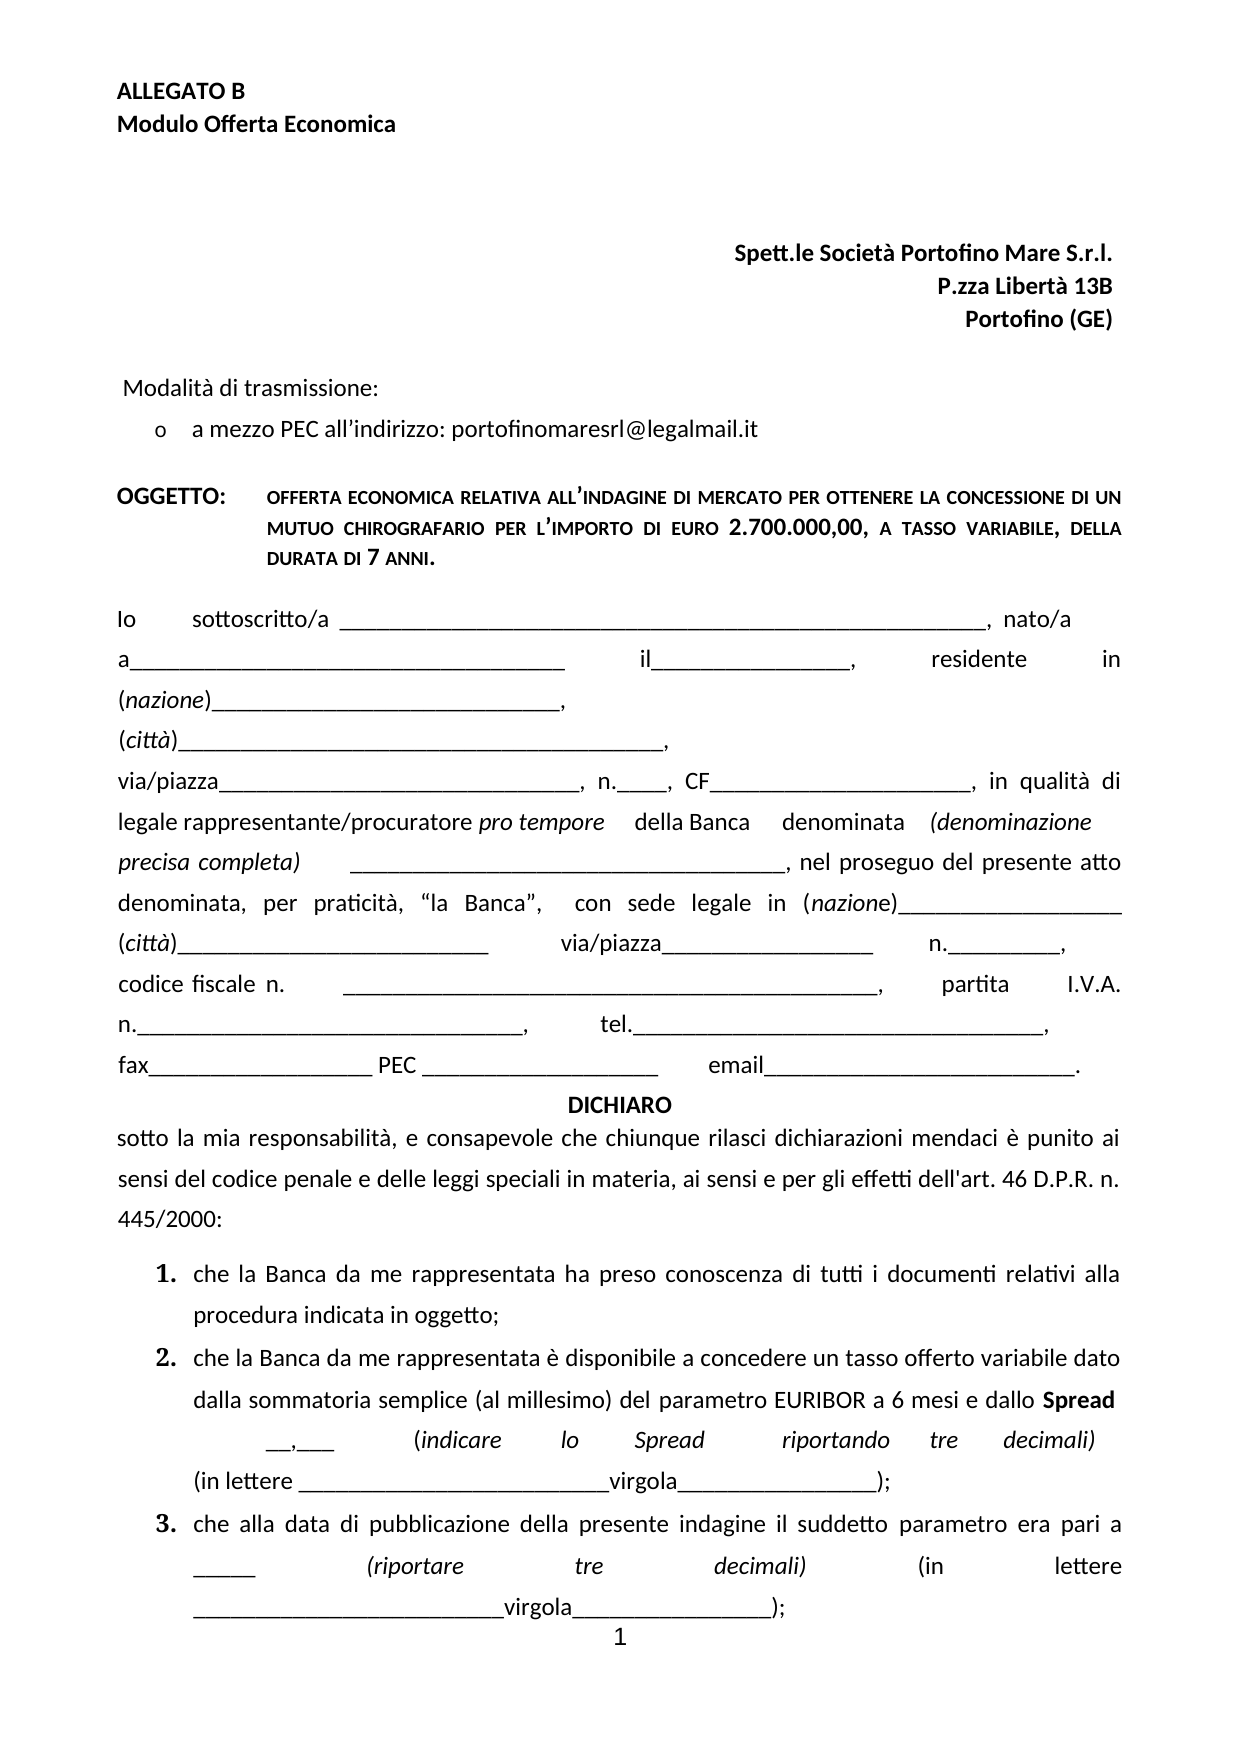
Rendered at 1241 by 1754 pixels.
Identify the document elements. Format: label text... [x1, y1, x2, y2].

text P.zza Libertà 13B [118, 270, 1113, 301]
text Spett.le Società Portofino Mare S.r.l. [118, 237, 1113, 268]
text Portofino (GE) [118, 303, 1113, 334]
list che alla data di pubblicazione della presente indagine il suddetto parametro era pari a _____ (riportare tre decimali) (in lettere _________________________virgola________________); [156, 1506, 1122, 1621]
list a mezzo PEC all’indirizzo: portofinomaresrl@legalmail.it [154, 413, 1122, 443]
text Modalità di trasmissione: [117, 372, 1122, 403]
text OGGETTO: offerta economica relativa all’indagine di mercato per ottenere la concessione di un mutuo chirografario per l’importo di euro 2.700.000,00, a tasso variabile, della durata di 7 anni. [117, 480, 1122, 572]
list che la Banca da me rappresentata è disponibile a concedere un tasso offerto variabile dato dalla sommatoria semplice (al millesimo) del parametro EURIBOR a 6 mesi e dallo Spread __,___ (indicare lo Spread riportando tre decimali) (in lettere _________________________virgola________________); [156, 1340, 1122, 1496]
text Io sottoscritto/a ____________________________________________________, nato/a a___________________________________ il________________, residente in (nazione)____________________________, (città)_______________________________________, via/piazza_____________________________, n.____, CF_____________________, in qualità di legale rappresentante/procuratore pro tempore della Banca denominata (denominazione precisa completa) ___________________________________, nel proseguo del presente atto denominata, per praticità, “la Banca”, con sede legale in (nazione)__________________ (città)_________________________ via/piazza_________________ n._________, codice fiscale n. ___________________________________________, partita I.V.A. n._______________________________, tel._________________________________, fax__________________ PEC ___________________ email_________________________. [117, 603, 1122, 1079]
subtitle DICHIARO [118, 1089, 1121, 1120]
list che la Banca da me rappresentata ha preso conoscenza di tutti i documenti relativi alla procedura indicata in oggetto; [156, 1255, 1122, 1330]
text sotto la mia responsabilità, e consapevole che chiunque rilasci dichiarazioni mendaci è punito ai sensi del codice penale e delle leggi speciali in materia, ai sensi e per gli effetti dell'art. 46 D.P.R. n. 445/2000: [117, 1122, 1122, 1234]
